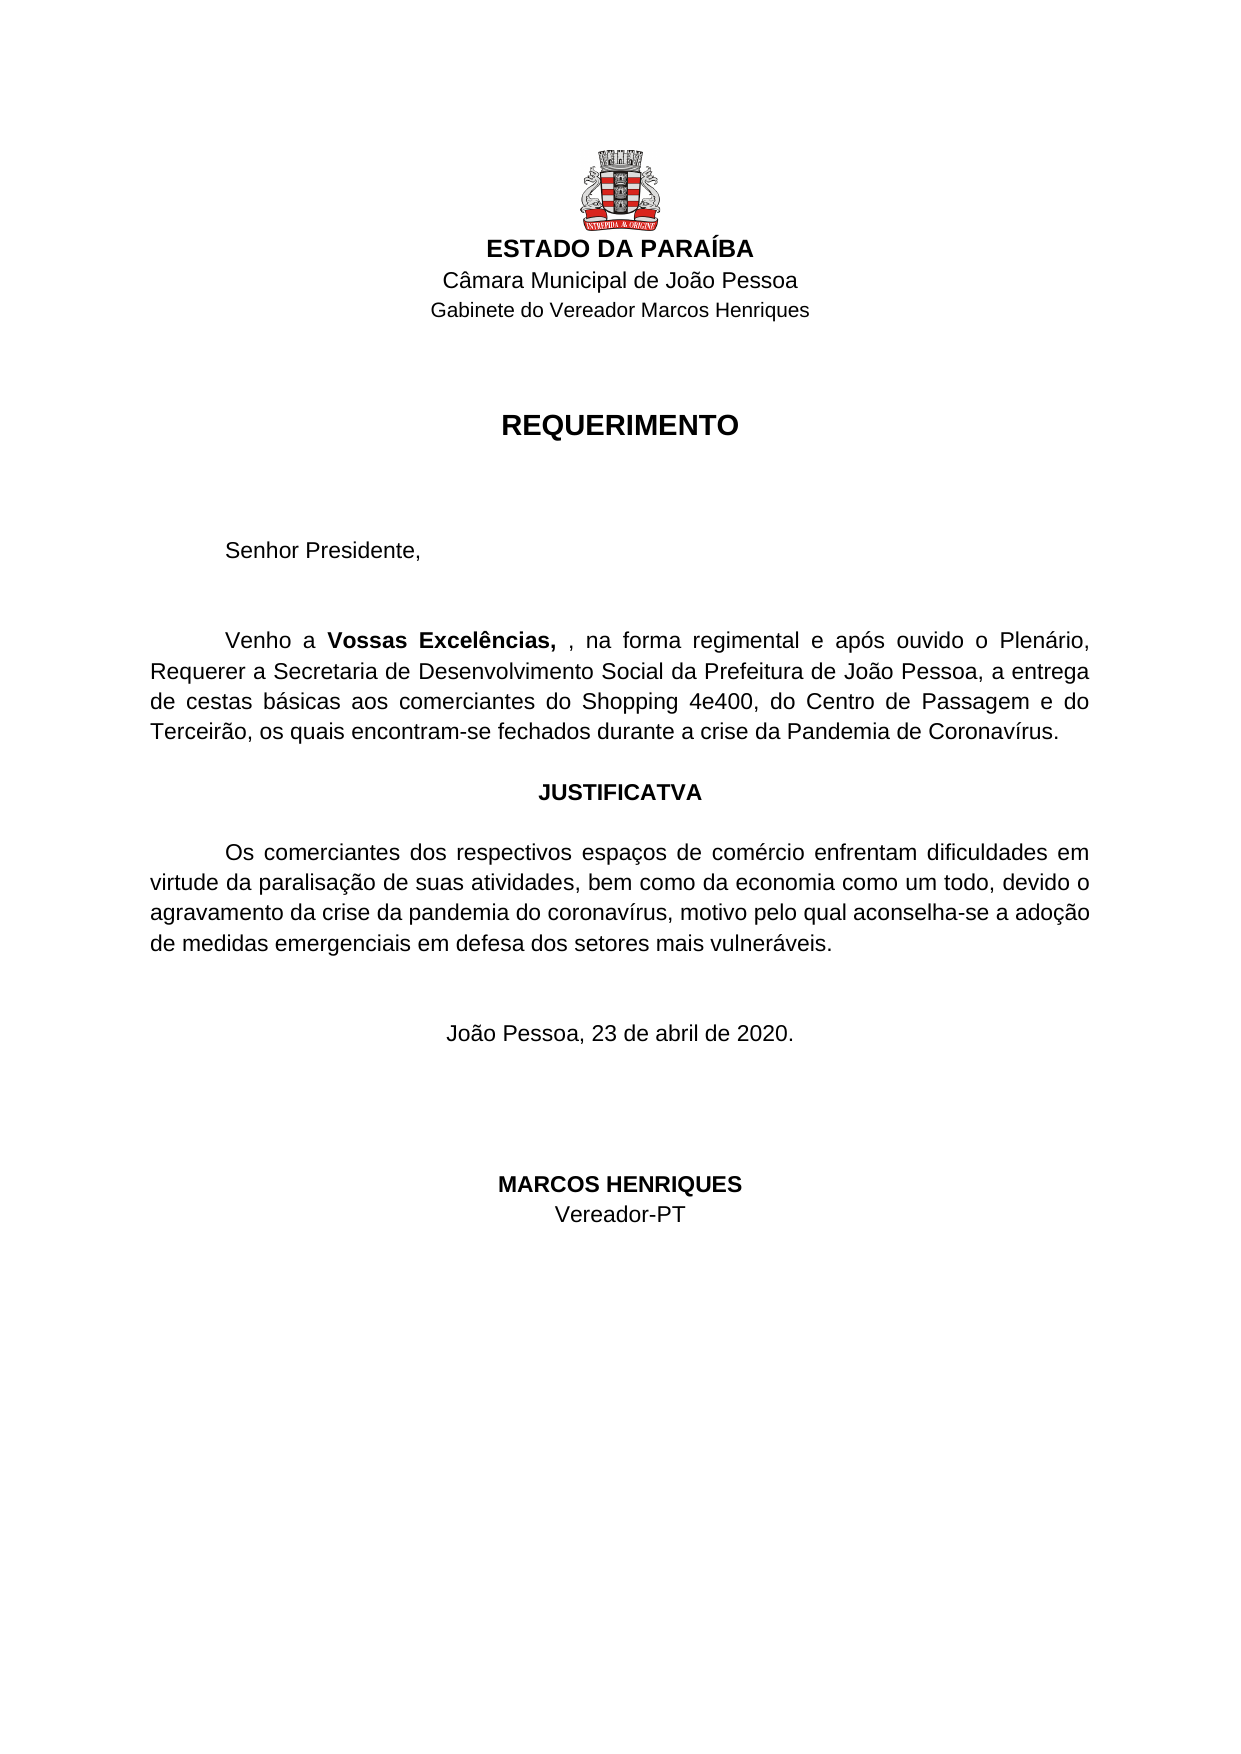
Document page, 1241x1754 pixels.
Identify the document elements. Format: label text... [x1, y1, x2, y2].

text ESTADO DA PARAÍBA [150, 234, 1090, 263]
text Venho a Vossas Excelências, , na forma regimental e após ouvido o Plenário, Requerer a Secretaria de Desenvolvimento Social da Prefeitura de João Pessoa, a entrega de cestas básicas aos comerciantes do Shopping 4e400, do Centro de Passagem e do Terceirão, os quais encontram-se fechados durante a crise da Pandemia de Coronavírus. [150, 627, 1090, 744]
text Câmara Municipal de João Pessoa [150, 267, 1090, 294]
text REQUERIMENTO [150, 408, 1090, 441]
text Os comerciantes dos respectivos espaços de comércio enfrentam dificuldades em virtude da paralisação de suas atividades, bem como da economia como um todo, devido o agravamento da crise da pandemia do coronavírus, motivo pelo qual aconselha-se a adoção de medidas emergenciais em defesa dos setores mais vulneráveis. [150, 839, 1090, 956]
text Vereador-PT [150, 1201, 1090, 1228]
text João Pessoa, 23 de abril de 2020. [150, 1020, 1090, 1046]
picture [580, 150, 661, 231]
text Senhor Presidente, [150, 537, 1090, 563]
text JUSTIFICATVA [150, 778, 1090, 805]
text Gabinete do Vereador Marcos Henriques [150, 298, 1090, 322]
text MARCOS HENRIQUES [150, 1171, 1090, 1197]
